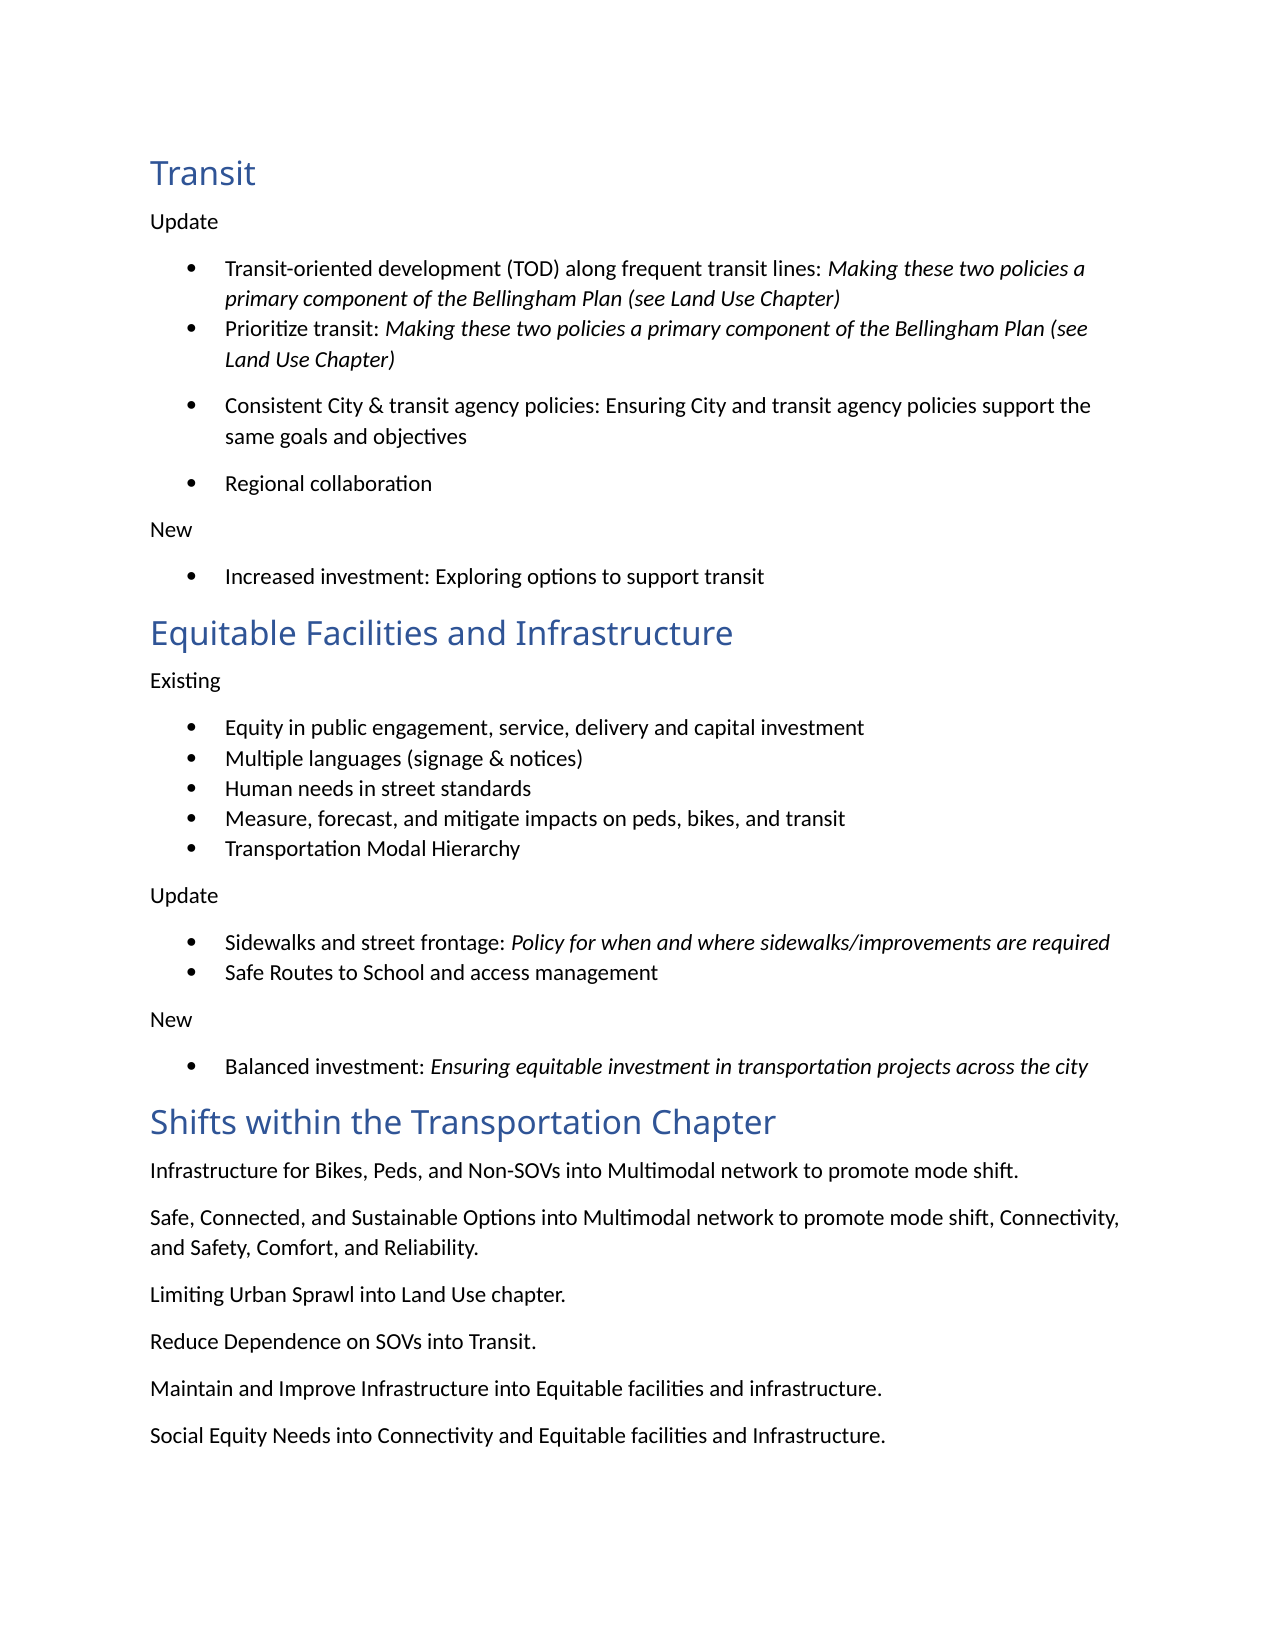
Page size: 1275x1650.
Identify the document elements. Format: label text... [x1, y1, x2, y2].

list Multiple languages (signage & notices) [187, 744, 1125, 772]
list Regional collaboration [187, 469, 1125, 497]
list Measure, forecast, and mitigate impacts on peds, bikes, and transit [187, 804, 1125, 832]
text Update [150, 881, 1125, 909]
text Existing [150, 667, 1125, 695]
subtitle Shifts within the Transportation Chapter [150, 1099, 1125, 1144]
text Limiting Urban Sprawl into Land Use chapter. [150, 1280, 1125, 1308]
list Increased investment: Exploring options to support transit [187, 562, 1125, 591]
text Update [150, 207, 1125, 235]
text Maintain and Improve Infrastructure into Equitable facilities and infrastructure. [150, 1374, 1125, 1402]
list Transportation Modal Hierarchy [187, 834, 1125, 862]
text New [150, 1005, 1125, 1033]
list Sidewalks and street frontage: Policy for when and where sidewalks/improvements are required [187, 928, 1125, 956]
list Balanced investment: Ensuring equitable investment in transportation projects across the city [187, 1052, 1125, 1080]
list Human needs in street standards [187, 774, 1125, 802]
text New [150, 516, 1125, 544]
text Social Equity Needs into Connectivity and Equitable facilities and Infrastructure. [150, 1421, 1125, 1449]
text Infrastructure for Bikes, Peds, and Non-SOVs into Multimodal network to promote mode shift. [150, 1156, 1125, 1184]
list Prioritize transit: Making these two policies a primary component of the Bellingham Plan (see Land Use Chapter) [187, 314, 1125, 373]
list Equity in public engagement, service, delivery and capital investment [187, 713, 1125, 742]
subtitle Equitable Facilities and Infrastructure [150, 609, 1125, 655]
text Reduce Dependence on SOVs into Transit. [150, 1327, 1125, 1355]
list Safe Routes to School and access management [187, 958, 1125, 986]
subtitle Transit [150, 150, 1125, 195]
list Consistent City & transit agency policies: Ensuring City and transit agency policies support the same goals and objectives [187, 392, 1125, 450]
list Transit-oriented development (TOD) along frequent transit lines: Making these two policies a primary component of the Bellingham Plan (see Land Use Chapter) [187, 254, 1125, 312]
text Safe, Connected, and Sustainable Options into Multimodal network to promote mode shift, Connectivity, and Safety, Comfort, and Reliability. [150, 1203, 1125, 1261]
